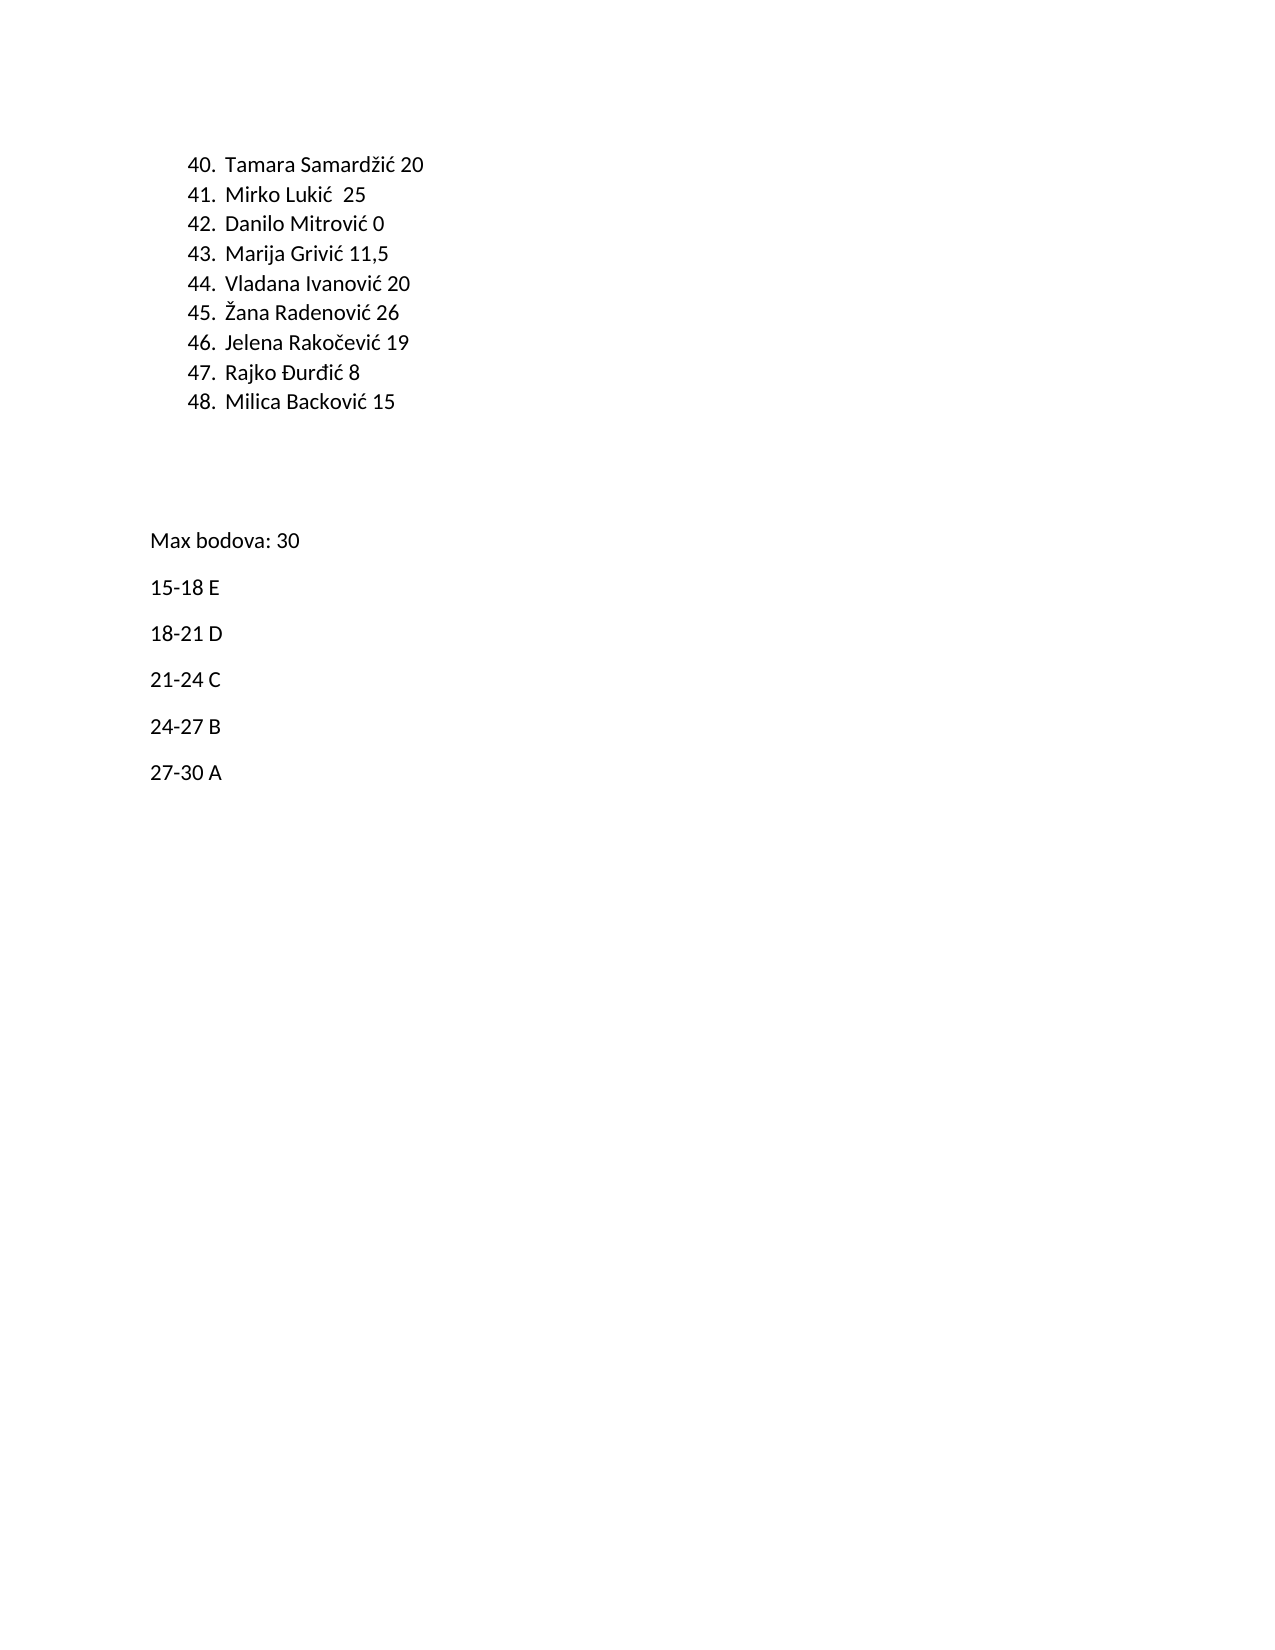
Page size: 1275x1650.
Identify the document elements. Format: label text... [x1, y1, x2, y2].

text 21-24 C [150, 666, 1125, 694]
list Jelena Rakočević 19 [187, 328, 1125, 356]
text 27-30 A [150, 758, 1125, 786]
list Tamara Samardžić 20 [187, 150, 1125, 178]
list Rajko Đurđić 8 [187, 358, 1125, 386]
list Mirko Lukić 25 [187, 180, 1125, 208]
list Marija Grivić 11,5 [187, 239, 1125, 267]
list Milica Backović 15 [187, 387, 1125, 416]
text 18-21 D [150, 619, 1125, 647]
list Vladana Ivanović 20 [187, 269, 1125, 297]
text 24-27 B [150, 712, 1125, 740]
list Žana Radenović 26 [187, 298, 1125, 326]
text 15-18 E [150, 573, 1125, 601]
list Danilo Mitrović 0 [187, 209, 1125, 237]
text Max bodova: 30 [150, 527, 1125, 554]
